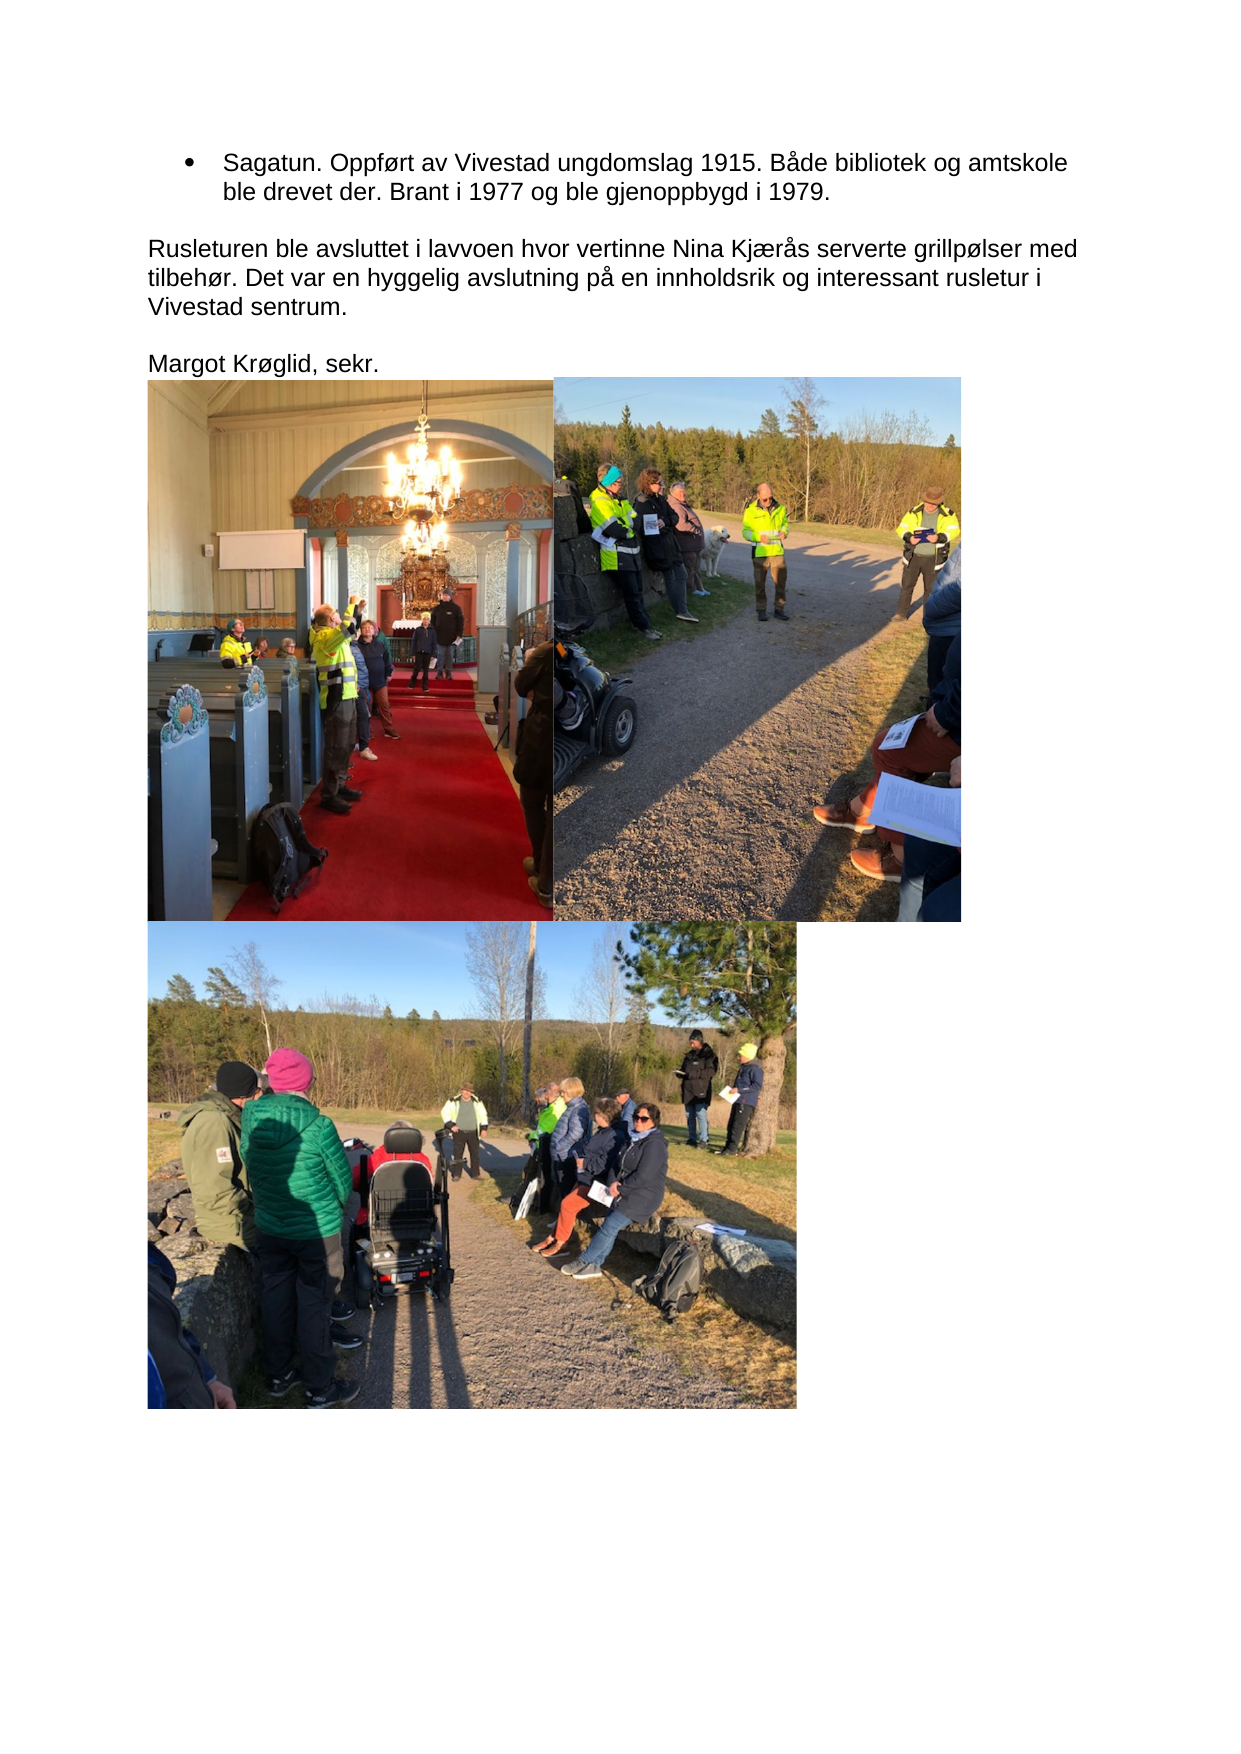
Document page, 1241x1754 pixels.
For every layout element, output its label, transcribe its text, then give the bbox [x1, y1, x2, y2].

picture [147, 377, 962, 1409]
text Margot Krøglid, sekr. [148, 349, 1093, 378]
list Sagatun. Oppført av Vivestad ungdomslag 1915. Både bibliotek og amtskole ble drevet der. Brant i 1977 og ble gjenoppbygd i 1979. [185, 148, 1093, 205]
text Rusleturen ble avsluttet i lavvoen hvor vertinne Nina Kjærås serverte grillpølser med tilbehør. Det var en hyggelig avslutning på en innholdsrik og interessant rusletur i Vivestad sentrum. [148, 234, 1093, 320]
